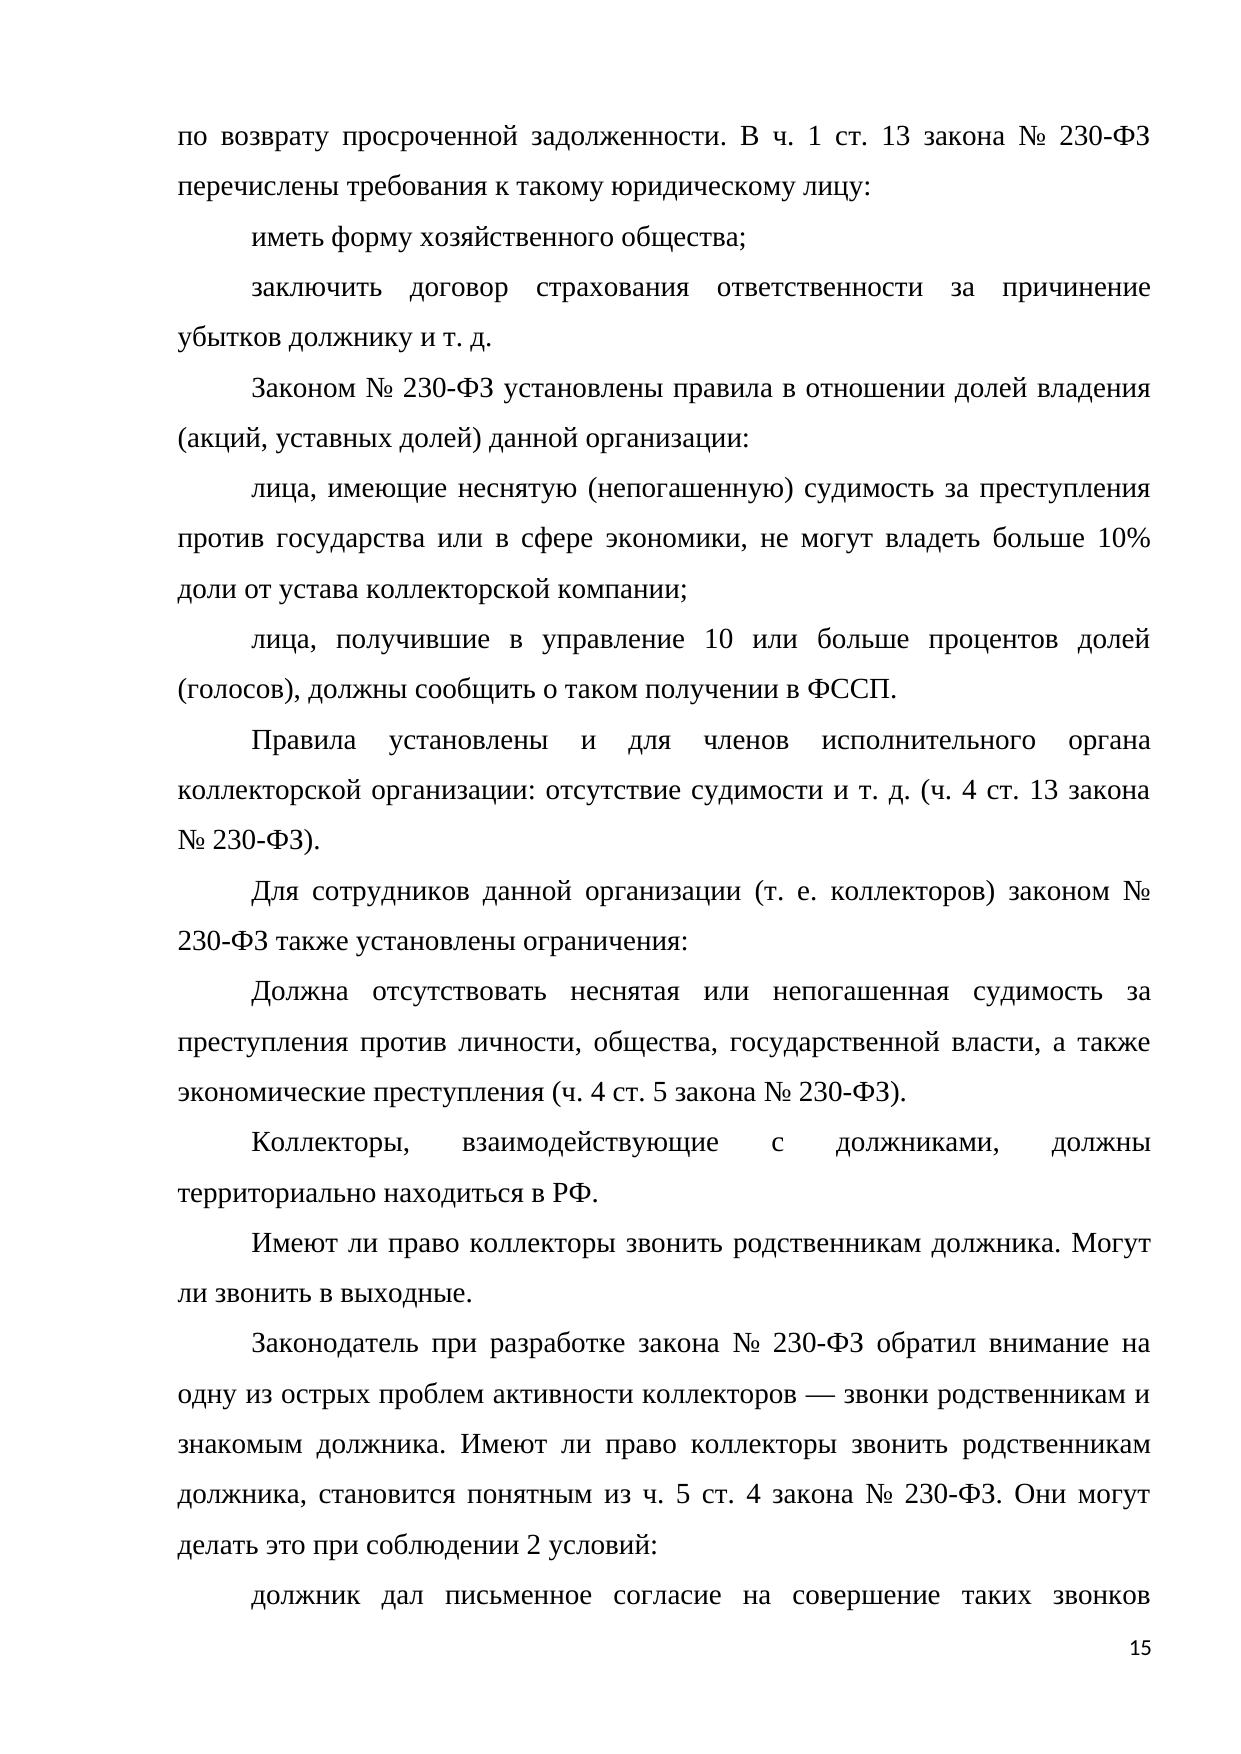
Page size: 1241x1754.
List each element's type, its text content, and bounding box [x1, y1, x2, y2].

text Для сотрудников данной организации (т. е. коллекторов) законом № 230-ФЗ также установлены ограничения: [177, 873, 1152, 957]
text иметь форму хозяйственного общества; [177, 219, 1152, 252]
text лица, имеющие неснятую (непогашенную) судимость за преступления против государства или в сфере экономики, не могут владеть больше 10% доли от устава коллекторской компании; [177, 470, 1152, 604]
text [177, 118, 1152, 202]
text заключить договор страхования ответственности за причинение убытков должнику и т. д. [177, 269, 1152, 353]
text Имеют ли право коллекторы звонить родственникам должника. Могут ли звонить в выходные. [177, 1225, 1152, 1309]
text Законом № 230-ФЗ установлены правила в отношении долей владения (акций, уставных долей) данной организации: [177, 370, 1152, 453]
text Правила установлены и для членов исполнительного органа коллекторской организации: отсутствие судимости и т. д. (ч. 4 ст. 13 закона № 230-ФЗ). [177, 722, 1152, 856]
text Должна отсутствовать неснятая или непогашенная судимость за преступления против личности, общества, государственной власти, а также экономические преступления (ч. 4 ст. 5 закона № 230-ФЗ). [177, 973, 1152, 1108]
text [177, 1577, 1152, 1611]
text Коллекторы, взаимодействующие с должниками, должны территориально находиться в РФ. [177, 1124, 1152, 1208]
text Законодатель при разработке закона № 230-ФЗ обратил внимание на одну из острых проблем активности коллекторов — звонки родственникам и знакомым должника. Имеют ли право коллекторы звонить родственникам должника, становится понятным из ч. 5 ст. 4 закона № 230-ФЗ. Они могут делать это при соблюдении 2 условий: [177, 1326, 1152, 1560]
text лица, получившие в управление 10 или больше процентов долей (голосов), должны сообщить о таком получении в ФССП. [177, 621, 1152, 705]
